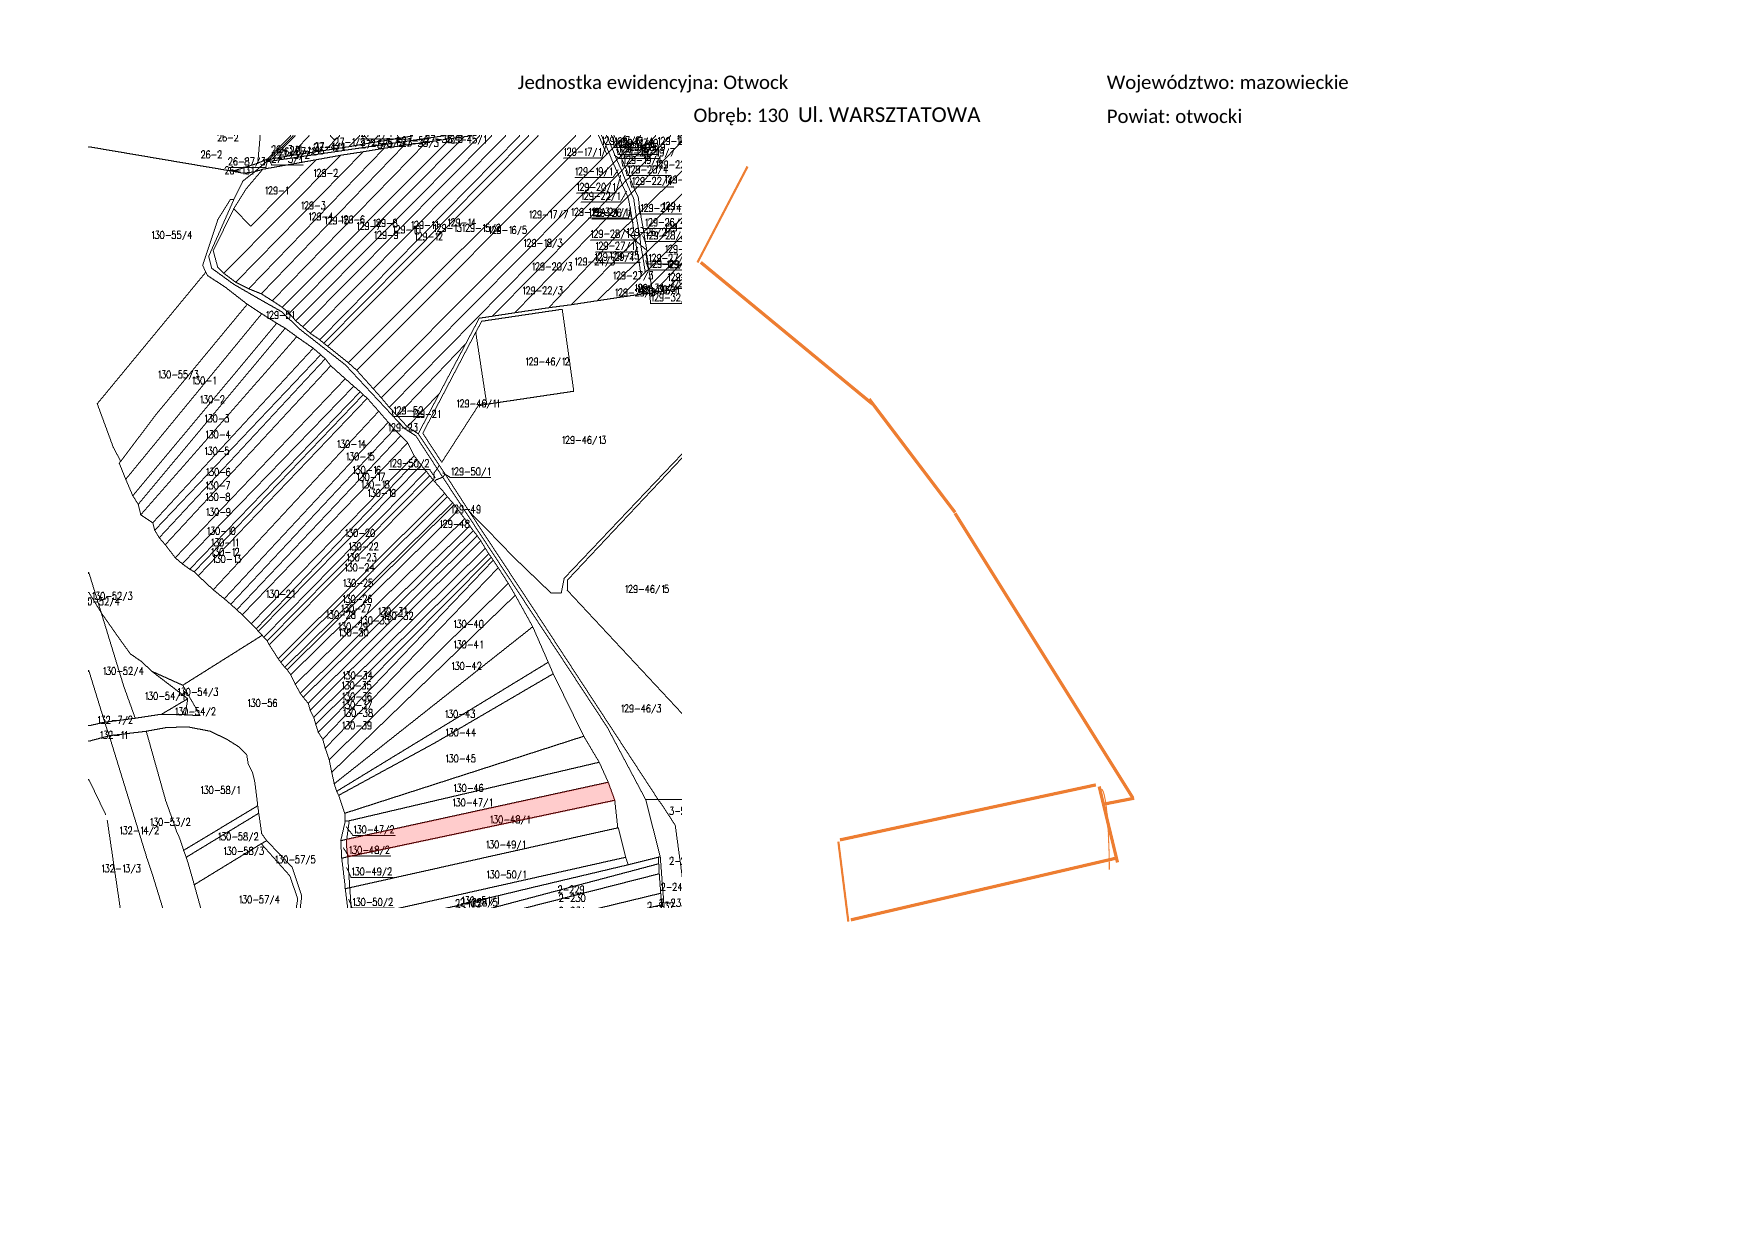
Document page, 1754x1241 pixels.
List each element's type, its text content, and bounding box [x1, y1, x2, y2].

table_header Województwo: mazowieckie Powiat: otwocki [1107, 70, 1482, 131]
text Obręb: 130 [88, 102, 788, 128]
picture [88, 135, 682, 908]
text Jednostka ewidencyjna: Otwock [88, 69, 1433, 95]
table_header Ul. WARSZTATOWA [788, 70, 1107, 131]
